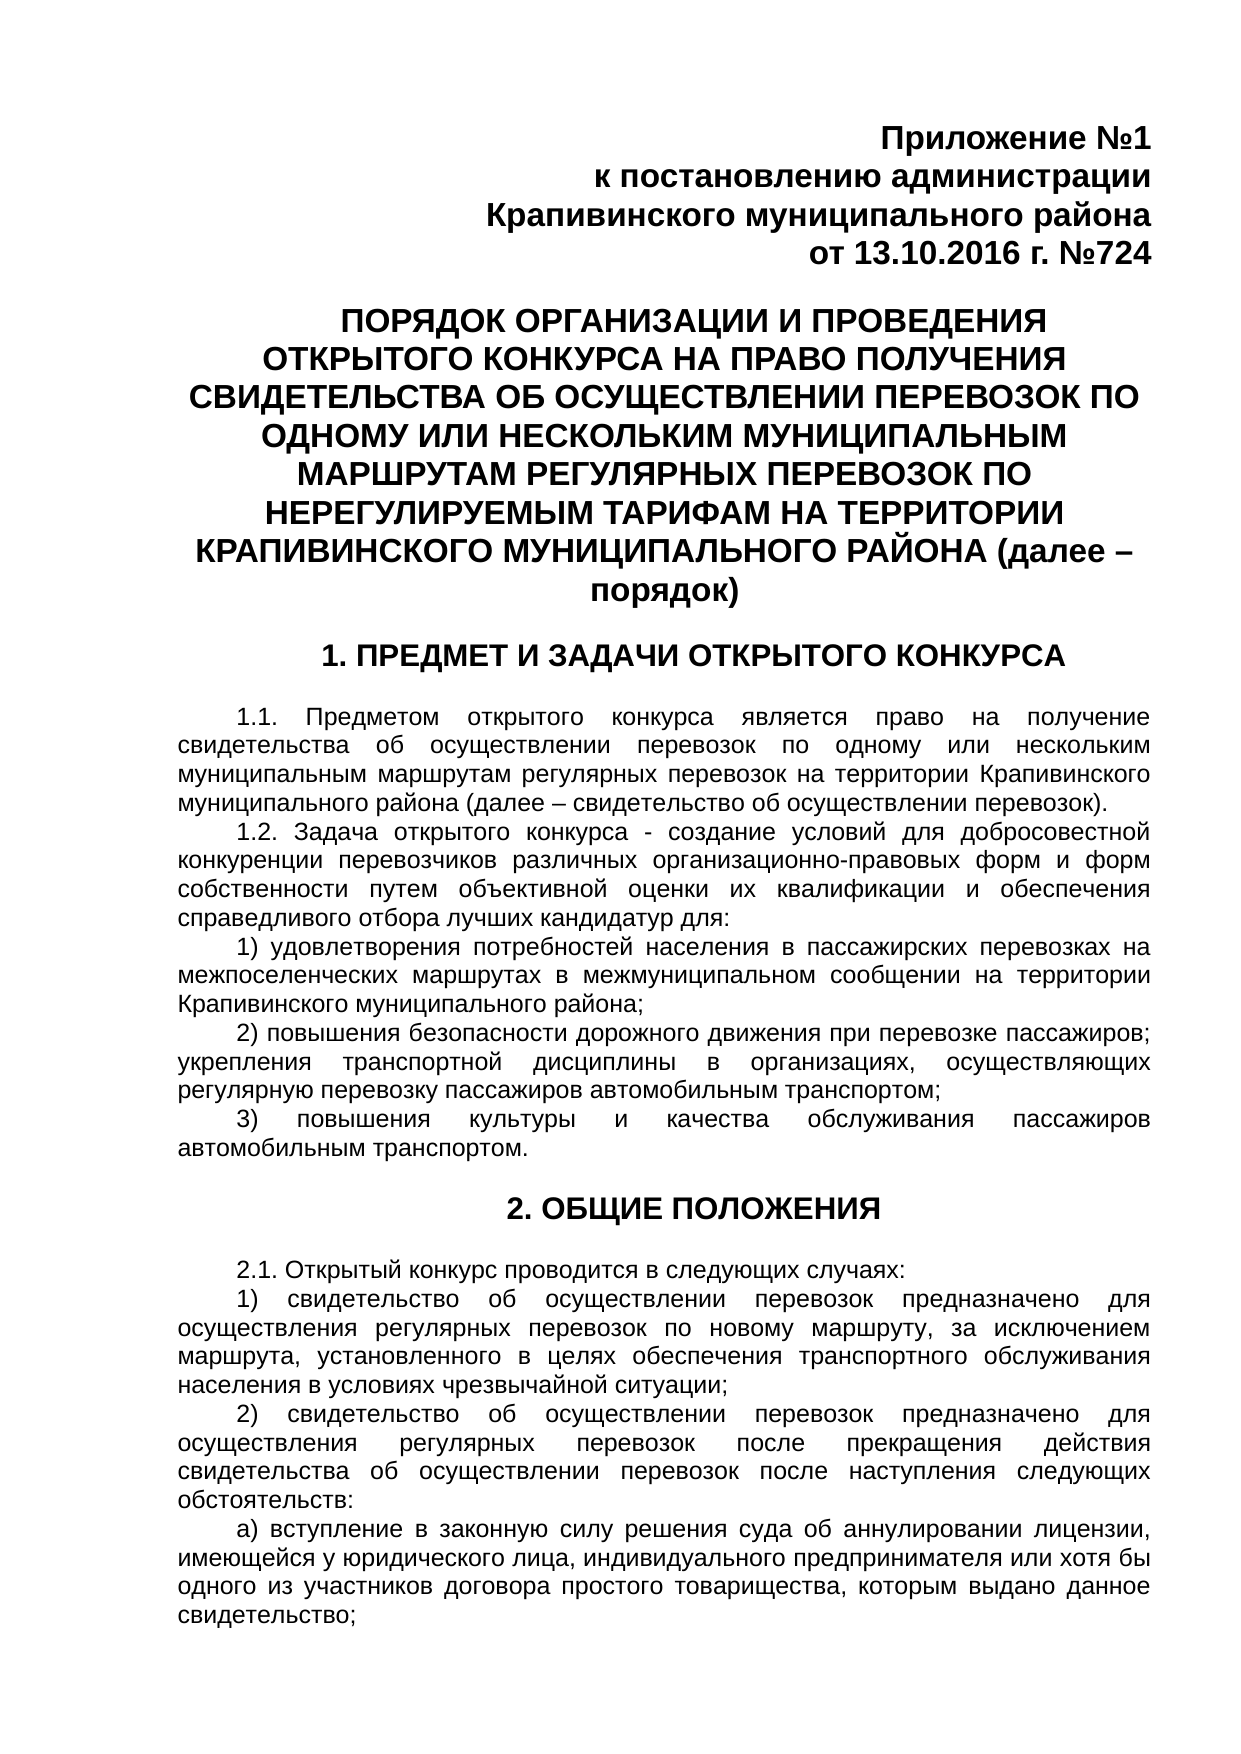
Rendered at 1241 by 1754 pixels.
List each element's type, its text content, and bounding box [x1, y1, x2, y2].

text 3) повышения культуры и качества обслуживания пассажиров автомобильным транспортом. [177, 1104, 1152, 1162]
text 1.1. Предметом открытого конкурса является право на получение свидетельства об осуществлении перевозок по одному или нескольким муниципальным маршрутам регулярных перевозок на территории Крапивинского муниципального района (далее – свидетельство об осуществлении перевозок). [177, 702, 1152, 817]
text а) вступление в законную силу решения суда об аннулировании лицензии, имеющейся у юридического лица, индивидуального предпринимателя или хотя бы одного из участников договора простого товарищества, которым выдано данное свидетельство; [177, 1514, 1152, 1629]
text ПОРЯДОК ОРГАНИЗАЦИИ И ПРОВЕДЕНИЯ ОТКРЫТОГО КОНКУРСА НА ПРАВО ПОЛУЧЕНИЯ СВИДЕТЕЛЬСТВА ОБ ОСУЩЕСТВЛЕНИИ ПЕРЕВОЗОК ПО ОДНОМУ ИЛИ НЕСКОЛЬКИМ МУНИЦИПАЛЬНЫМ МАРШРУТАМ РЕГУЛЯРНЫХ ПЕРЕВОЗОК ПО НЕРЕГУЛИРУЕМЫМ ТАРИФАМ НА ТЕРРИТОРИИ КРАПИВИНСКОГО МУНИЦИПАЛЬНОГО РАЙОНА (далее – порядок) [177, 301, 1152, 608]
text к постановлению администрации [177, 157, 1152, 195]
text 1) удовлетворения потребностей населения в пассажирских перевозках на межпоселенческих маршрутах в межмуниципальном сообщении на территории Крапивинского муниципального района; [177, 932, 1152, 1018]
text 2.1. Открытый конкурс проводится в следующих случаях: [177, 1255, 1152, 1284]
text 1.2. Задача открытого конкурса - создание условий для добросовестной конкуренции перевозчиков различных организационно-правовых форм и форм собственности путем объективной оценки их квалификации и обеспечения справедливого отбора лучших кандидатур для: [177, 817, 1152, 932]
text Крапивинского муниципального района [177, 195, 1152, 233]
text 1. ПРЕДМЕТ И ЗАДАЧИ ОТКРЫТОГО КОНКУРСА [177, 637, 1152, 673]
text 2) повышения безопасности дорожного движения при перевозке пассажиров; укрепления транспортной дисциплины в организациях, осуществляющих регулярную перевозку пассажиров автомобильным транспортом; [177, 1018, 1152, 1104]
text от 13.10.2016 г. №724 [177, 233, 1152, 272]
text Приложение №1 [177, 118, 1152, 157]
text 1) свидетельство об осуществлении перевозок предназначено для осуществления регулярных перевозок по новому маршруту, за исключением маршрута, установленного в целях обеспечения транспортного обслуживания населения в условиях чрезвычайной ситуации; [177, 1284, 1152, 1399]
text 2. ОБЩИЕ ПОЛОЖЕНИЯ [177, 1190, 1152, 1226]
text 2) свидетельство об осуществлении перевозок предназначено для осуществления регулярных перевозок после прекращения действия свидетельства об осуществлении перевозок после наступления следующих обстоятельств: [177, 1399, 1152, 1514]
